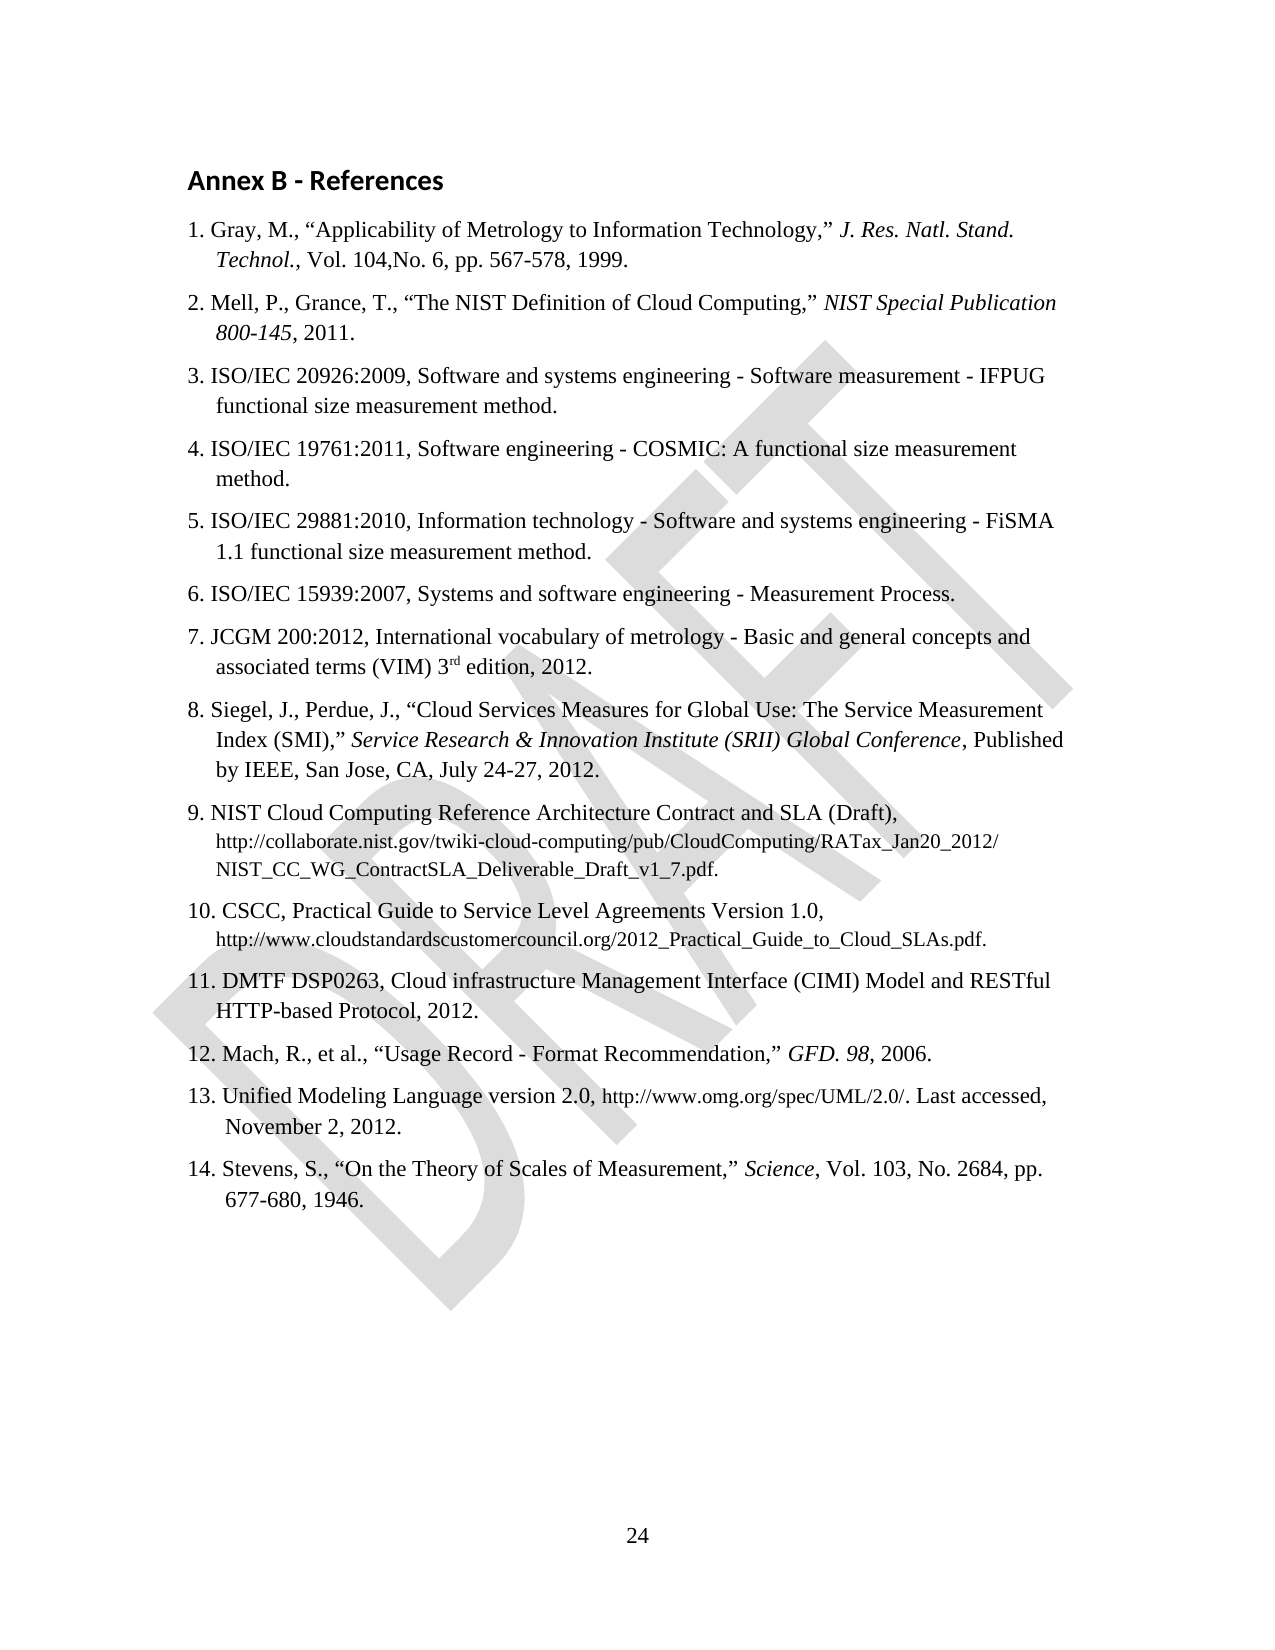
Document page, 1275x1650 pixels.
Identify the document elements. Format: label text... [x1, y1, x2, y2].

text 6. ISO/IEC 15939:2007, Systems and software engineering - Measurement Process. [187, 581, 1087, 607]
text 5. ISO/IEC 29881:2010, Information technology - Software and systems engineering - FiSMA 1.1 functional size measurement method. [187, 508, 1087, 564]
text 1. Gray, M., “Applicability of Metrology to Information Technology,” J. Res. Natl. Stand. Technol., Vol. 104,No. 6, pp. 567-578, 1999. [187, 216, 1087, 272]
text 14. Stevens, S., “On the Theory of Scales of Measurement,” Science, Vol. 103, No. 2684, pp. 677-680, 1946. [187, 1155, 1087, 1212]
subtitle Annex B - References [187, 162, 1087, 198]
text 7. JCGM 200:2012, International vocabulary of metrology - Basic and general concepts and associated terms (VIM) 3rd edition, 2012. [187, 623, 1087, 680]
text 2. Mell, P., Grance, T., “The NIST Definition of Cloud Computing,” NIST Special Publication 800-145, 2011. [187, 289, 1087, 345]
text 9. NIST Cloud Computing Reference Architecture Contract and SLA (Draft), http://collaborate.nist.gov/twiki-cloud-computing/pub/CloudComputing/RATax_Jan20_2012/NIST_CC_WG_ContractSLA_Deliverable_Draft_v1_7.pdf. [187, 799, 1087, 881]
text 11. DMTF DSP0263, Cloud infrastructure Management Interface (CIMI) Model and RESTful HTTP-based Protocol, 2012. [187, 967, 1087, 1023]
text 10. CSCC, Practical Guide to Service Level Agreements Version 1.0, http://www.cloudstandardscustomercouncil.org/2012_Practical_Guide_to_Cloud_SLAs.pdf. [187, 897, 1087, 951]
text 12. Mach, R., et al., “Usage Record - Format Recommendation,” GFD. 98, 2006. [187, 1040, 1087, 1066]
text 13. Unified Modeling Language version 2.0, http://www.omg.org/spec/UML/2.0/. Last accessed, November 2, 2012. [187, 1082, 1087, 1139]
text 8. Siegel, J., Perdue, J., “Cloud Services Measures for Global Use: The Service Measurement Index (SMI),” Service Research & Innovation Institute (SRII) Global Conference, Published by IEEE, San Jose, CA, July 24-27, 2012. [187, 696, 1087, 783]
text 4. ISO/IEC 19761:2011, Software engineering - COSMIC: A functional size measurement method. [187, 435, 1087, 491]
text 3. ISO/IEC 20926:2009, Software and systems engineering - Software measurement - IFPUG functional size measurement method. [187, 362, 1087, 418]
